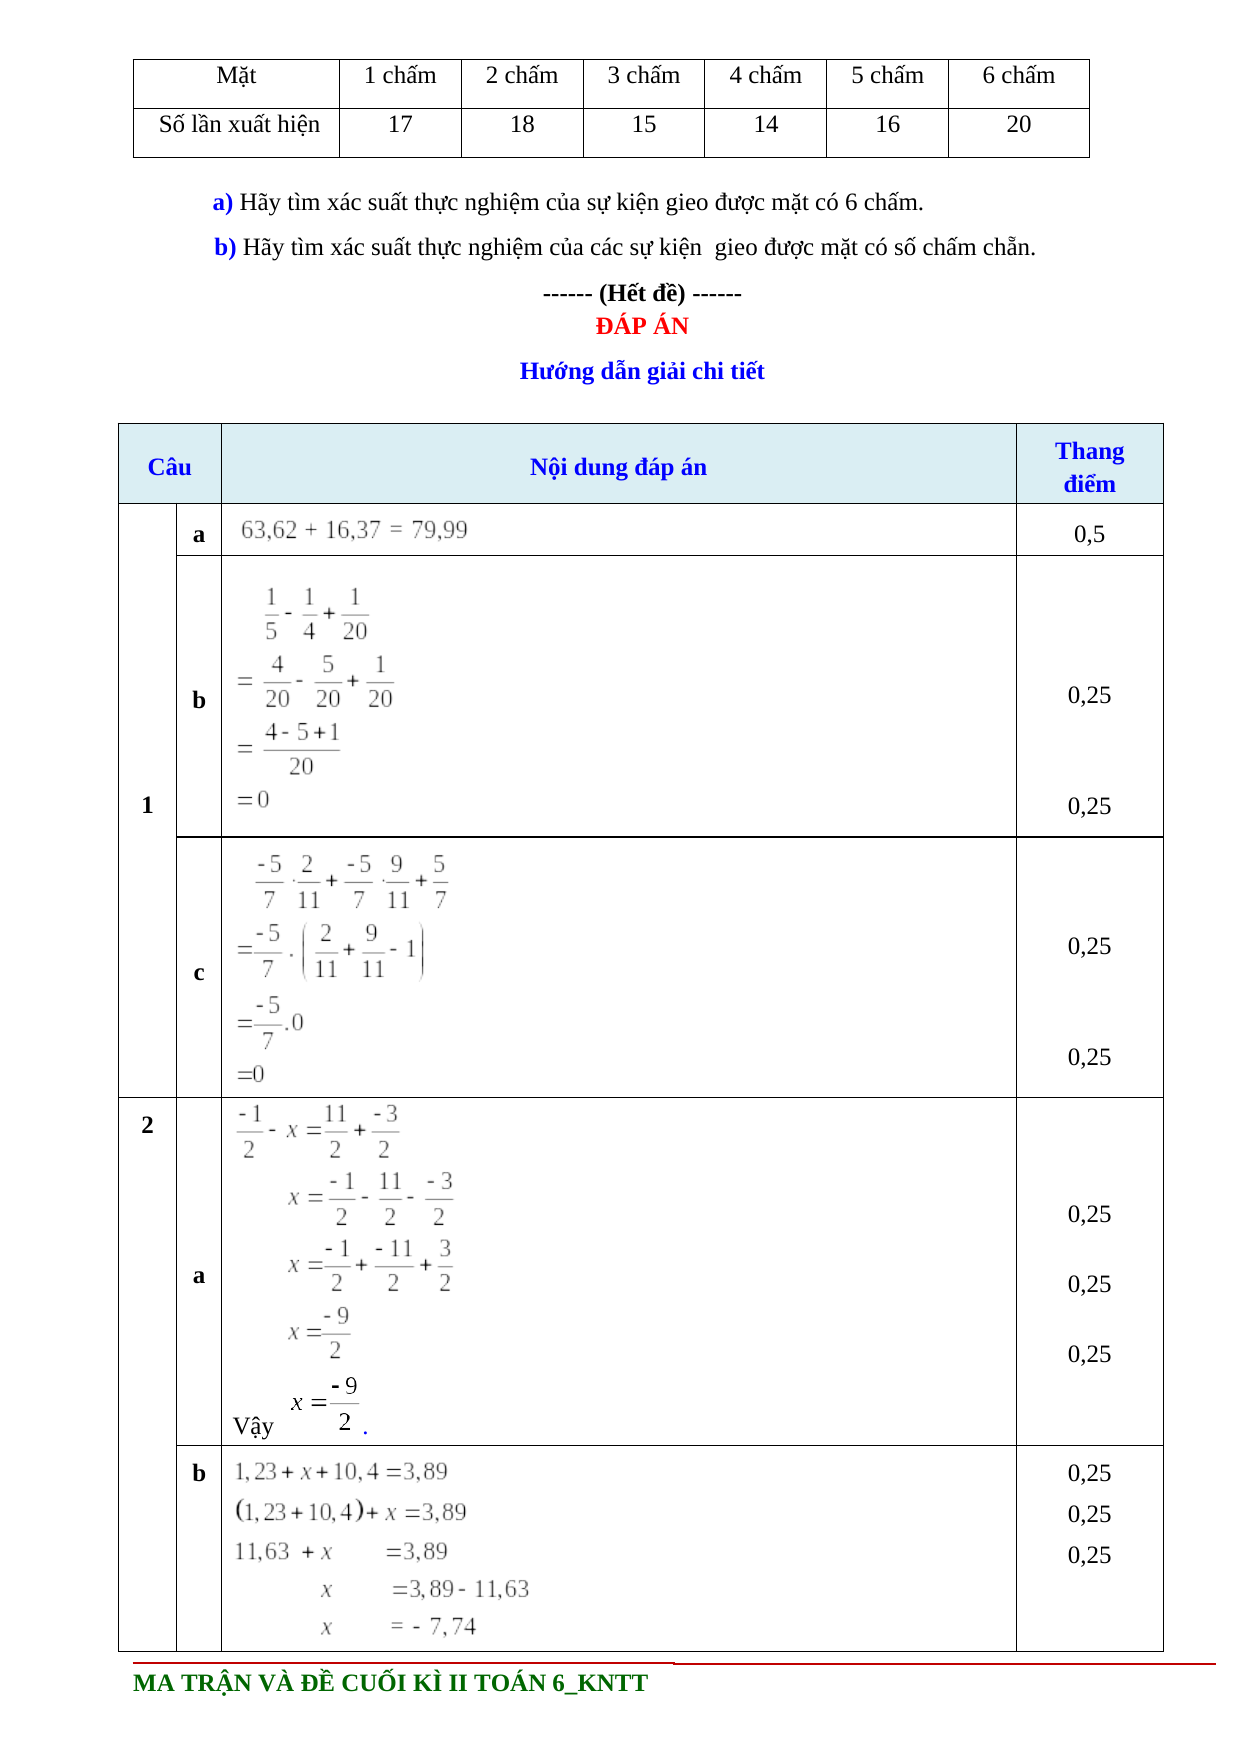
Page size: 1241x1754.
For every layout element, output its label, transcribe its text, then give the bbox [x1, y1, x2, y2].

table_cell [222, 838, 1016, 1097]
table_cell 18 [462, 109, 583, 157]
text ------ (Hết đề) ------ [133, 278, 1152, 307]
table_header Thang điểm [1017, 424, 1163, 503]
table_cell Số lần xuất hiện [134, 109, 339, 157]
table_cell 15 [584, 109, 704, 157]
table_header 6 chấm [949, 60, 1089, 108]
text Hướng dẫn giải chi tiết [133, 356, 1152, 385]
table_cell 14 [705, 109, 826, 157]
table_cell 0,25 0,25 [1017, 556, 1163, 836]
table_cell b [177, 1446, 221, 1651]
table_cell 0,25 0,25 0,25 [1017, 1446, 1163, 1651]
table_cell b [177, 556, 221, 836]
table_header 3 chấm [584, 60, 704, 108]
table_cell [222, 504, 1016, 555]
table_header 2 chấm [462, 60, 583, 108]
list ĐÁP ÁN [133, 311, 1152, 339]
list a) Hãy tìm xác suất thực nghiệm của sự kiện gieo được mặt có 6 chấm. [212, 187, 1152, 216]
table_header Mặt [134, 60, 339, 108]
table_cell Vậy . [222, 1098, 1016, 1444]
table_header 4 chấm [705, 60, 826, 108]
table_cell 20 [949, 109, 1089, 157]
table_header 5 chấm [827, 60, 948, 108]
table_cell a [177, 504, 221, 555]
table_header 1 chấm [340, 60, 461, 108]
table_cell [222, 556, 1016, 836]
table_cell 0,5 [1017, 504, 1163, 555]
table_cell 17 [340, 109, 461, 157]
table_cell 16 [827, 109, 948, 157]
table_cell c [177, 838, 221, 1097]
table_cell Vậy [222, 1446, 1016, 1651]
table_cell 1 [119, 504, 176, 1097]
text b) Hãy tìm xác suất thực nghiệm của các sự kiện gieo được mặt có số chấm chẵn. [133, 232, 1152, 261]
table_cell 2 [119, 1098, 176, 1651]
table_header Nội dung đáp án [222, 424, 1016, 503]
table_header Câu [119, 424, 221, 503]
table_cell a [177, 1098, 221, 1444]
table_cell 0,25 0,25 [1017, 838, 1163, 1097]
table_cell 0,25 0,25 0,25 [1017, 1098, 1163, 1444]
